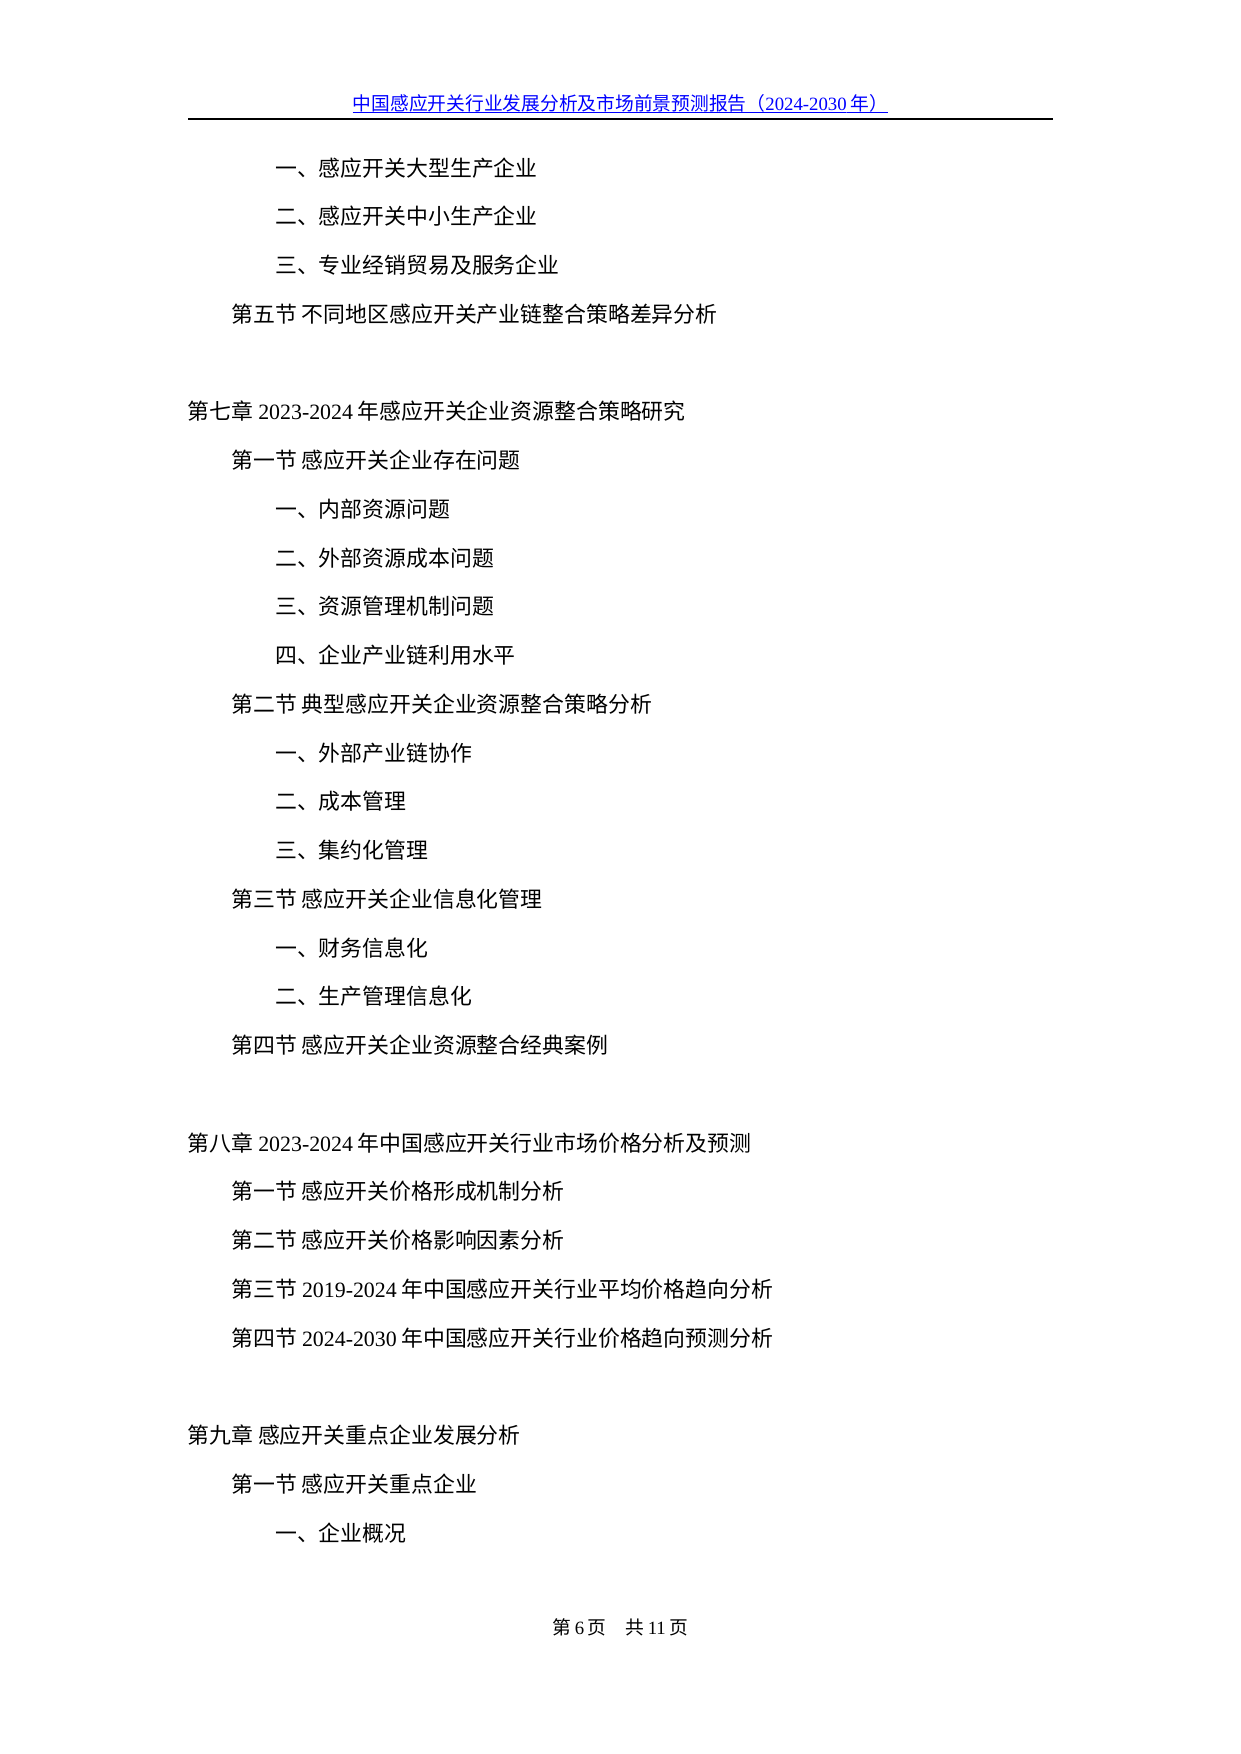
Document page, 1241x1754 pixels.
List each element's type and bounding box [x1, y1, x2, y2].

text [187, 150, 1053, 1548]
